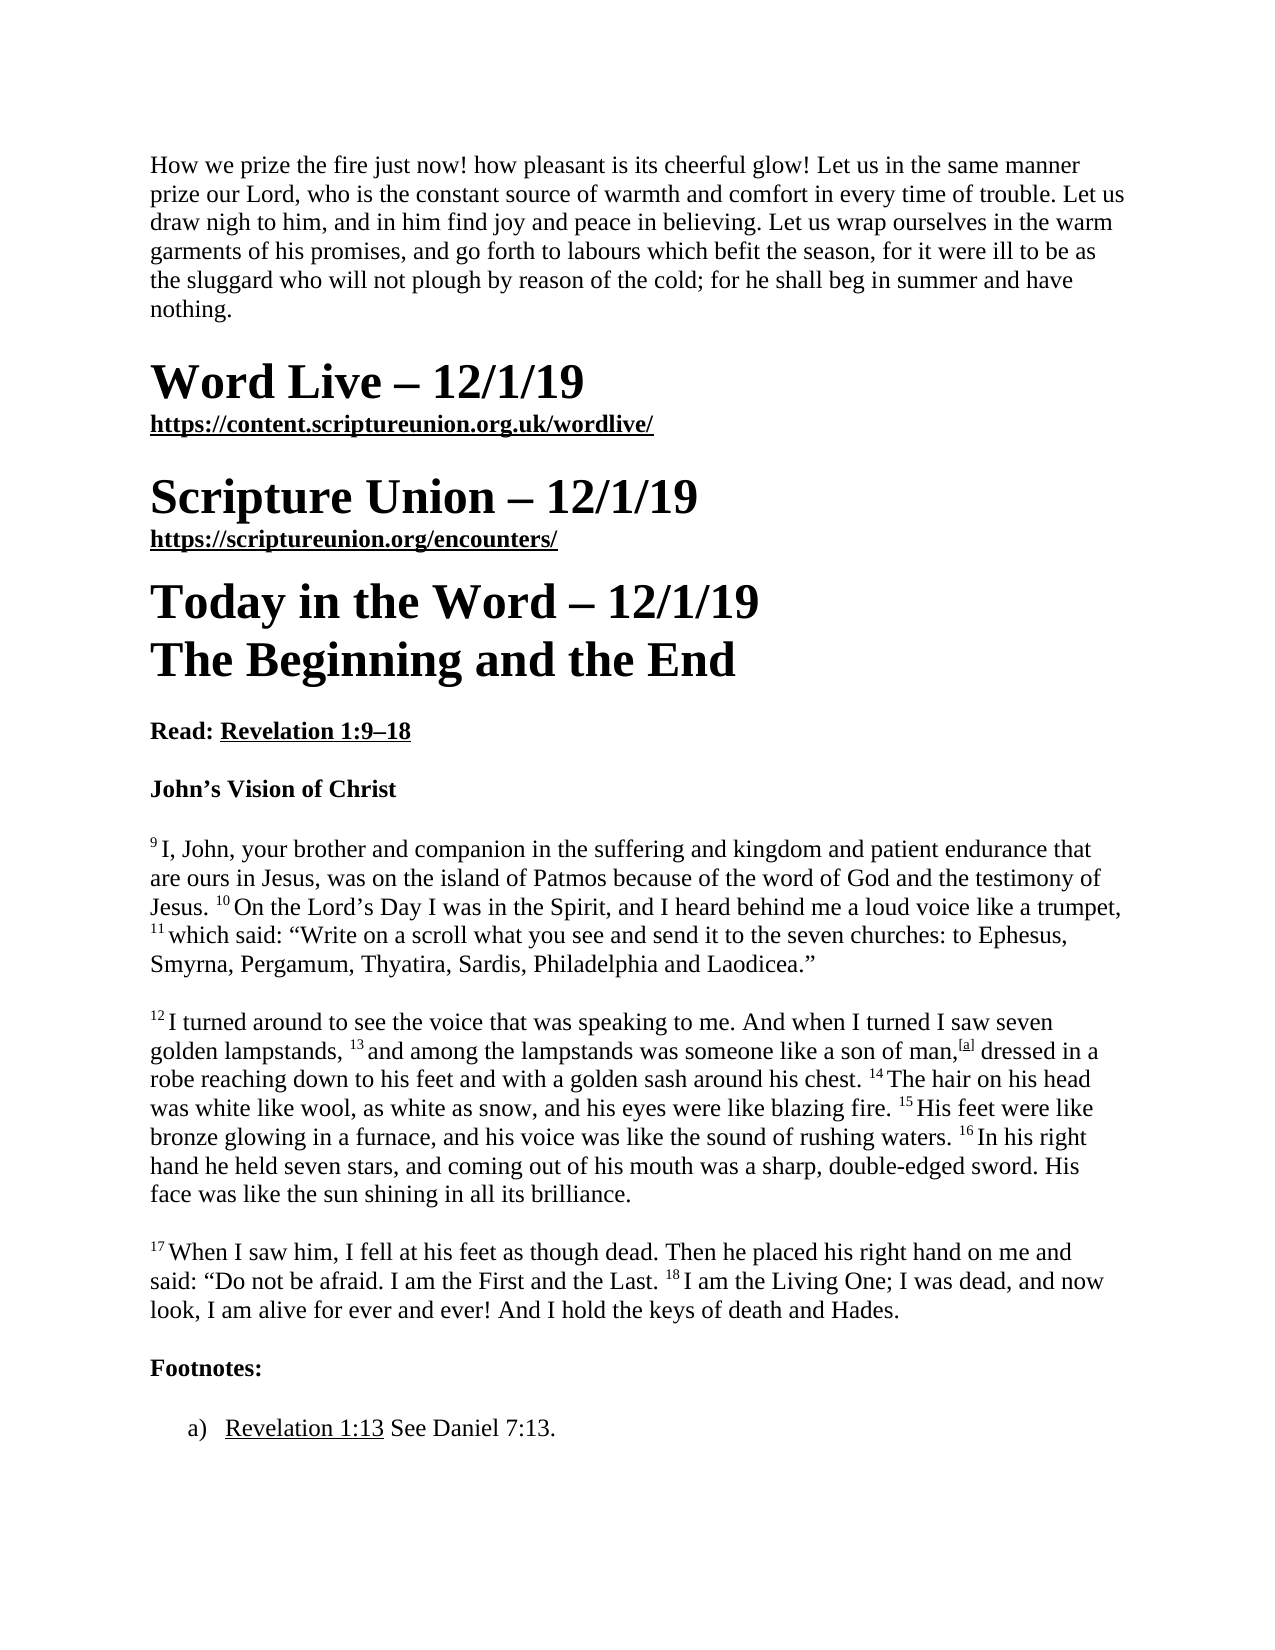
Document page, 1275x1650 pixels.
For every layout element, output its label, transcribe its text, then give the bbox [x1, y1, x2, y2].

text Read: Revelation 1:9–18 [150, 716, 1125, 745]
text https://scriptureunion.org/encounters/ [150, 524, 1125, 553]
text 17 When I saw him, I fell at his feet as though dead. Then he placed his right hand on me and said: “Do not be afraid. I am the First and the Last. 18 I am the Living One; I was dead, and now look, I am alive for ever and ever! And I hold the keys of death and Hades. [150, 1237, 1125, 1324]
subtitle Scripture Union – 12/1/19 [150, 467, 1125, 524]
subtitle Today in the Word – 12/1/19 [150, 572, 1125, 629]
subtitle John’s Vision of Christ [150, 774, 1125, 803]
list Revelation 1:13 See Daniel 7:13. [187, 1413, 1125, 1442]
subtitle Footnotes: [150, 1353, 1125, 1382]
text 12 I turned around to see the voice that was speaking to me. And when I turned I saw seven golden lampstands, 13 and among the lampstands was someone like a son of man,[a] dressed in a robe reaching down to his feet and with a golden sash around his chest. 14 The hair on his head was white like wool, as white as snow, and his eyes were like blazing fire. 15 His feet were like bronze glowing in a furnace, and his voice was like the sound of rushing waters. 16 In his right hand he held seven stars, and coming out of his mouth was a sharp, double-edged sword. His face was like the sun shining in all its brilliance. [150, 1007, 1125, 1208]
subtitle The Beginning and the End [150, 629, 1125, 687]
text How we prize the fire just now! how pleasant is its cheerful glow! Let us in the same manner prize our Lord, who is the constant source of warmth and comfort in every time of trouble. Let us draw nigh to him, and in him find joy and peace in believing. Let us wrap ourselves in the warm garments of his promises, and go forth to labours which befit the season, for it were ill to be as the sluggard who will not plough by reason of the cold; for he shall beg in summer and have nothing. [150, 150, 1125, 322]
subtitle Word Live – 12/1/19 [150, 352, 1125, 409]
subtitle https://content.scriptureunion.org.uk/wordlive/ [150, 409, 1125, 438]
text 9 I, John, your brother and companion in the suffering and kingdom and patient endurance that are ours in Jesus, was on the island of Patmos because of the word of God and the testimony of Jesus. 10 On the Lord’s Day I was in the Spirit, and I heard behind me a loud voice like a trumpet, 11 which said: “Write on a scroll what you see and send it to the seven churches: to Ephesus, Smyrna, Pergamum, Thyatira, Sardis, Philadelphia and Laodicea.” [150, 834, 1125, 978]
